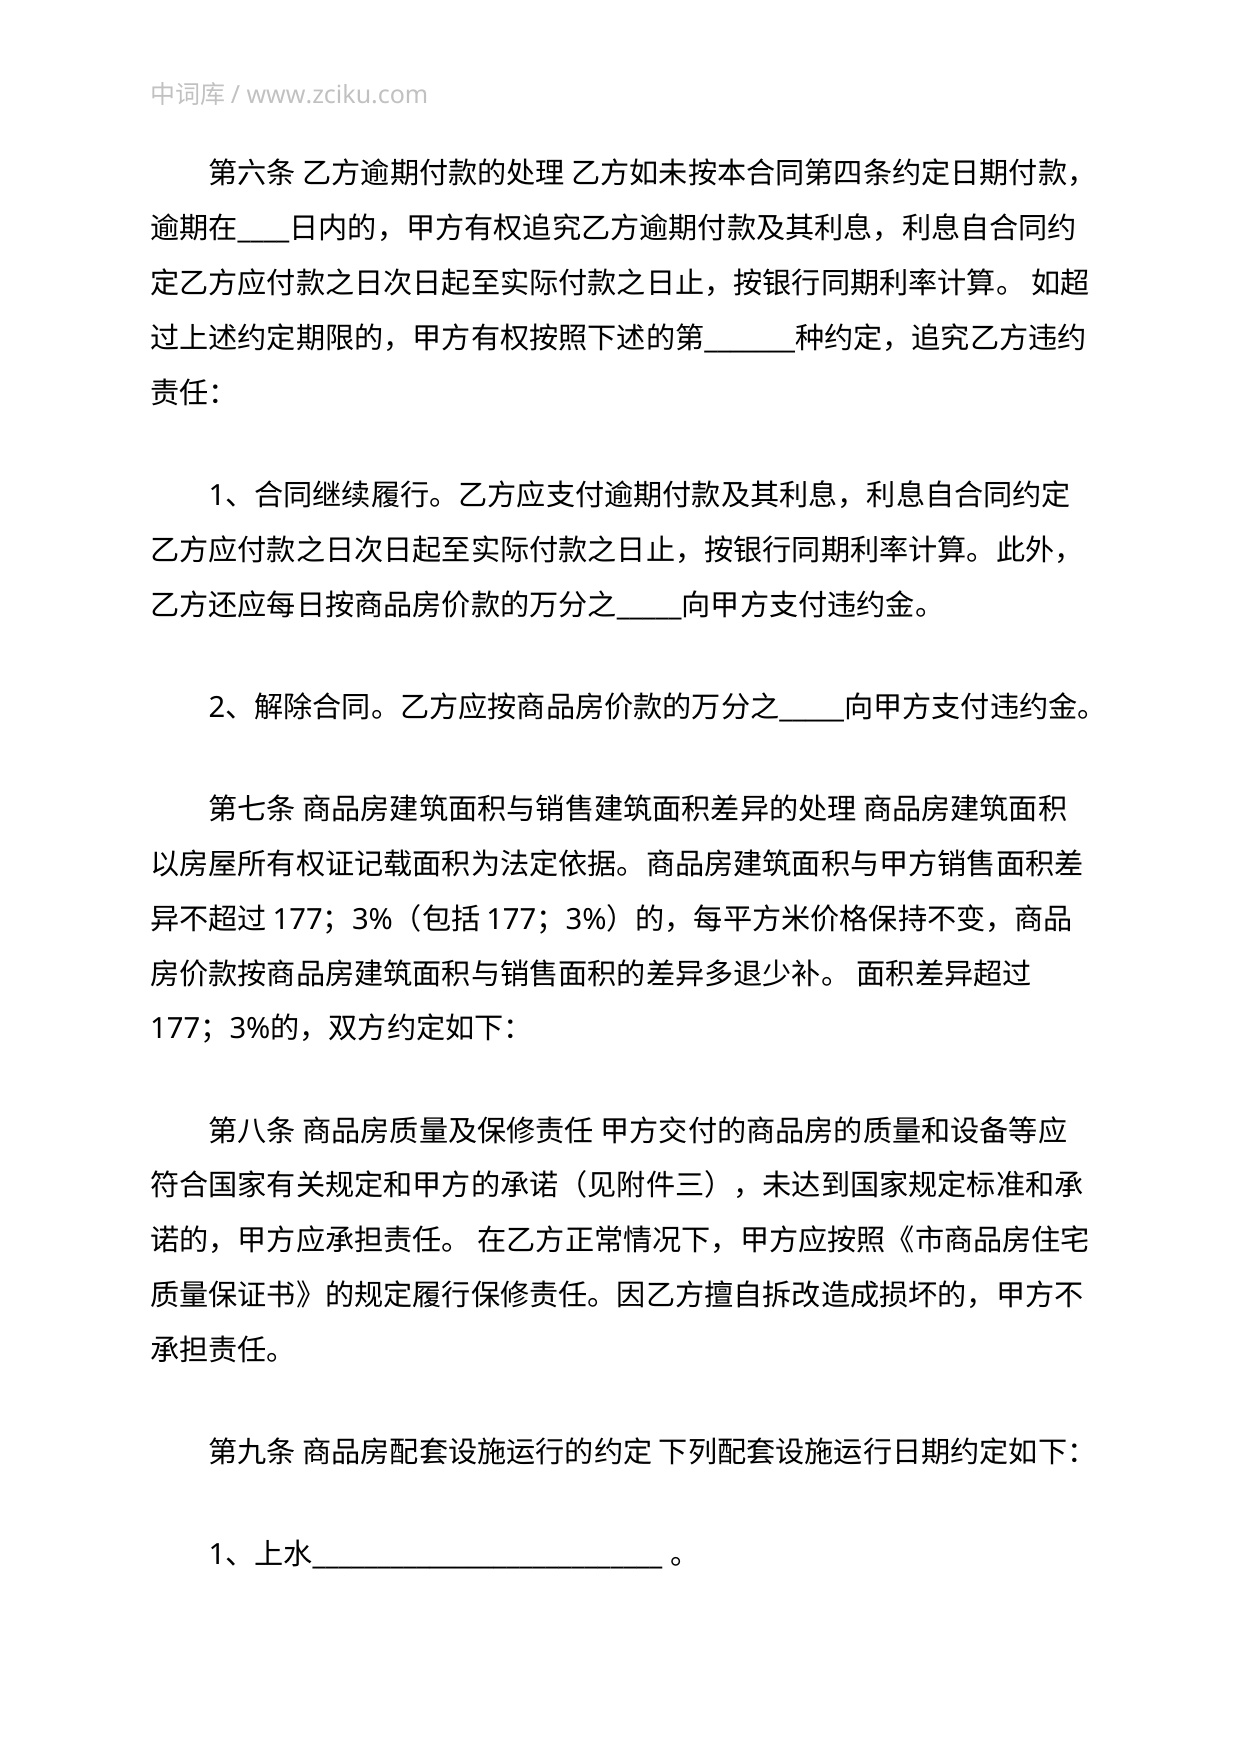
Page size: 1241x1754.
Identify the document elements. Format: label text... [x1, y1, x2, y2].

text 第八条 商品房质量及保修责任 甲方交付的商品房的质量和设备等应符合国家有关规定和甲方的承诺（见附件三），未达到国家规定标准和承诺的，甲方应承担责任。 在乙方正常情况下，甲方应按照《市商品房住宅质量保证书》的规定履行保修责任。因乙方擅自拆改造成损坏的，甲方不承担责任。 [150, 1107, 1090, 1369]
text 1、合同继续履行。乙方应支付逾期付款及其利息，利息自合同约定乙方应付款之日次日起至实际付款之日止，按银行同期利率计算。此外，乙方还应每日按商品房价款的万分之_____向甲方支付违约金。 [150, 472, 1090, 624]
text 第七条 商品房建筑面积与销售建筑面积差异的处理 商品房建筑面积以房屋所有权证记载面积为法定依据。商品房建筑面积与甲方销售面积差异不超过177；3%（包括177；3%）的，每平方米价格保持不变，商品房价款按商品房建筑面积与销售面积的差异多退少补。 面积差异超过177；3%的，双方约定如下： [150, 785, 1090, 1047]
text 第九条 商品房配套设施运行的约定 下列配套设施运行日期约定如下： [150, 1428, 1090, 1471]
text 1、上水___________________________ 。 [150, 1530, 1090, 1573]
text 2、解除合同。乙方应按商品房价款的万分之_____向甲方支付违约金。 [150, 683, 1090, 726]
text 第六条 乙方逾期付款的处理 乙方如未按本合同第四条约定日期付款，逾期在____日内的，甲方有权追究乙方逾期付款及其利息，利息自合同约定乙方应付款之日次日起至实际付款之日止，按银行同期利率计算。 如超过上述约定期限的，甲方有权按照下述的第_______种约定，追究乙方违约责任： [150, 150, 1090, 412]
